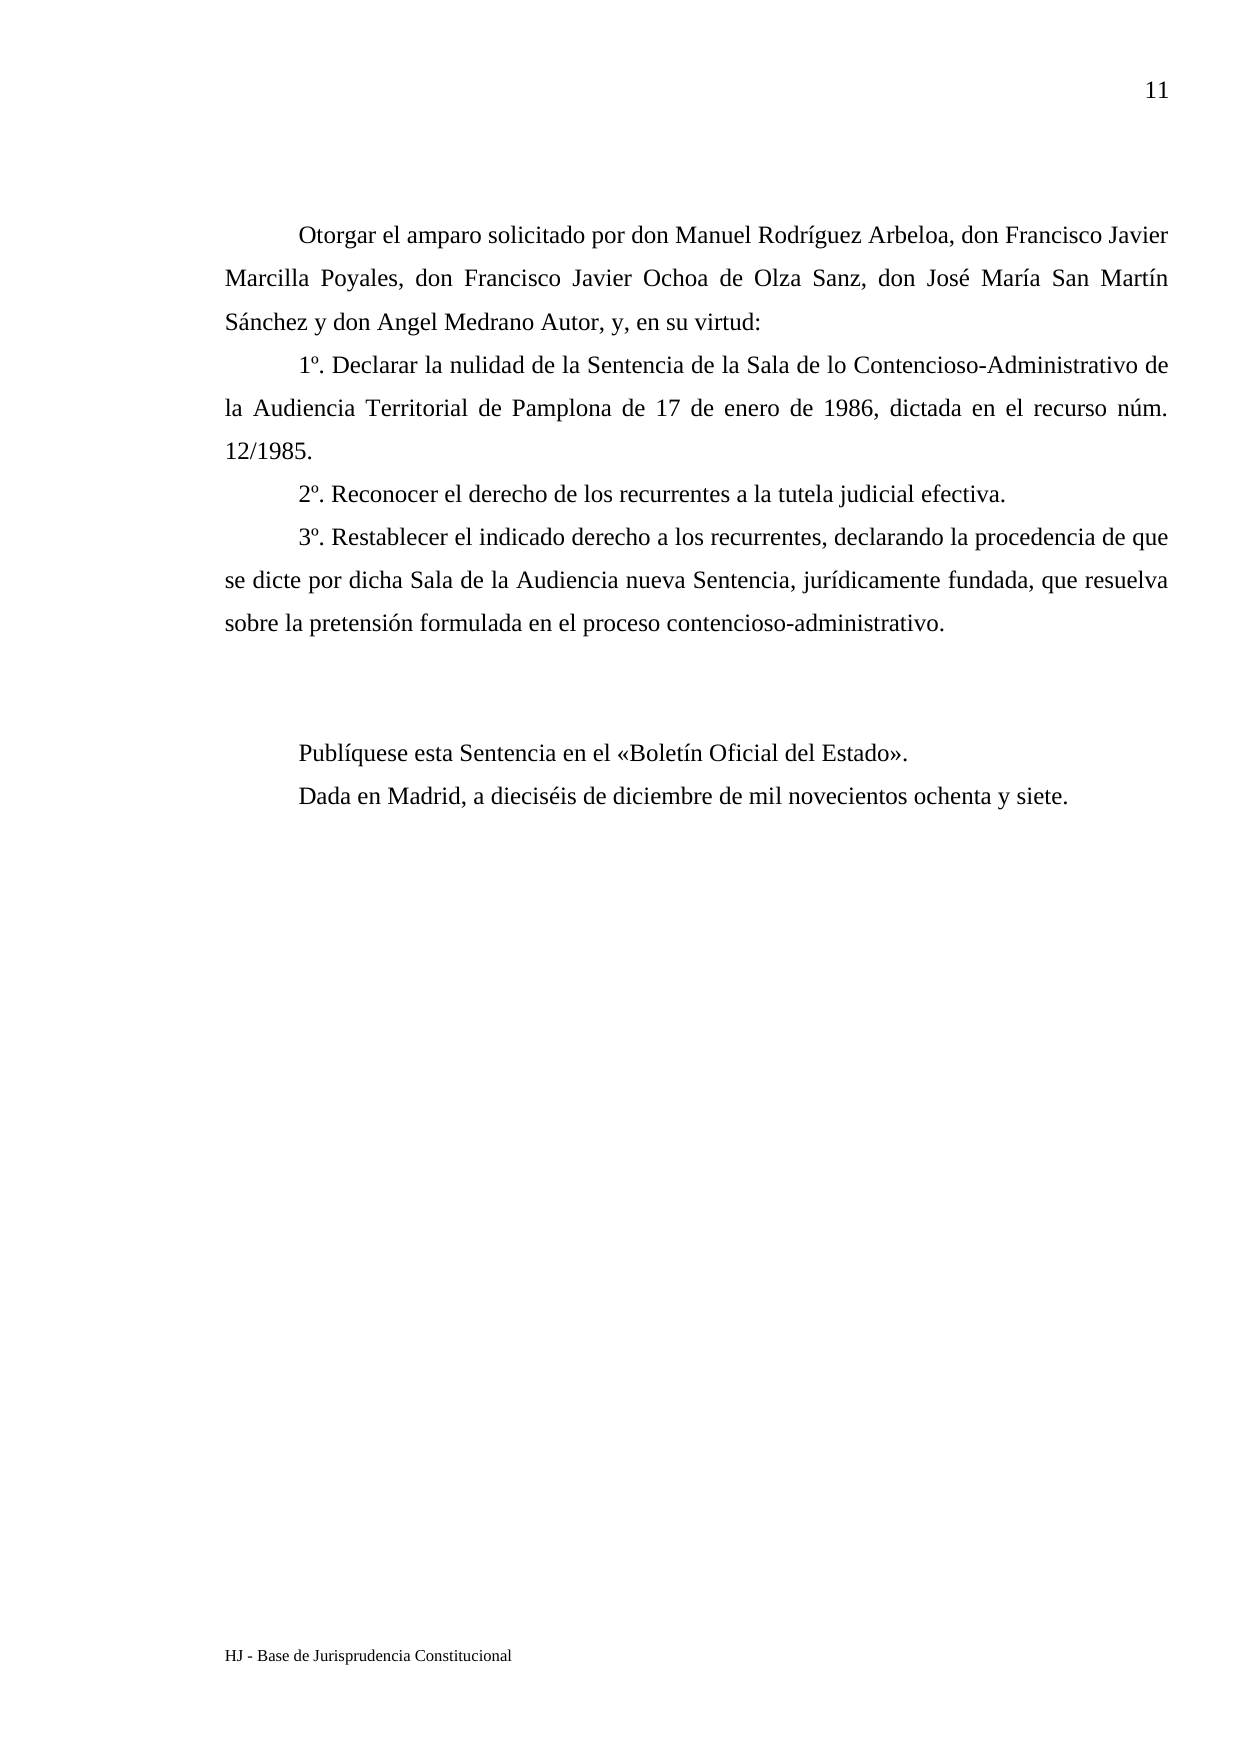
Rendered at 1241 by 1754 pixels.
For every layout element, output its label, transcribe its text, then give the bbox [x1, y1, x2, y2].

text 3º. Restablecer el indicado derecho a los recurrentes, declarando la procedencia de que se dicte por dicha Sala de la Audiencia nueva Sentencia, jurídicamente fundada, que resuelva sobre la pretensión formulada en el proceso contencioso-administrativo. [224, 522, 1169, 637]
text 2º. Reconocer el derecho de los recurrentes a la tutela judicial efectiva. [224, 479, 1169, 508]
text Dada en Madrid, a dieciséis de diciembre de mil novecientos ochenta y siete. [224, 781, 1169, 810]
text Otorgar el amparo solicitado por don Manuel Rodríguez Arbeloa, don Francisco Javier Marcilla Poyales, don Francisco Javier Ochoa de Olza Sanz, don José María San Martín Sánchez y don Angel Medrano Autor, y, en su virtud: [224, 220, 1169, 335]
text Publíquese esta Sentencia en el «Boletín Oficial del Estado». [224, 738, 1169, 767]
text 1º. Declarar la nulidad de la Sentencia de la Sala de lo Contencioso-Administrativo de la Audiencia Territorial de Pamplona de 17 de enero de 1986, dictada en el recurso núm. 12/1985. [224, 350, 1169, 465]
